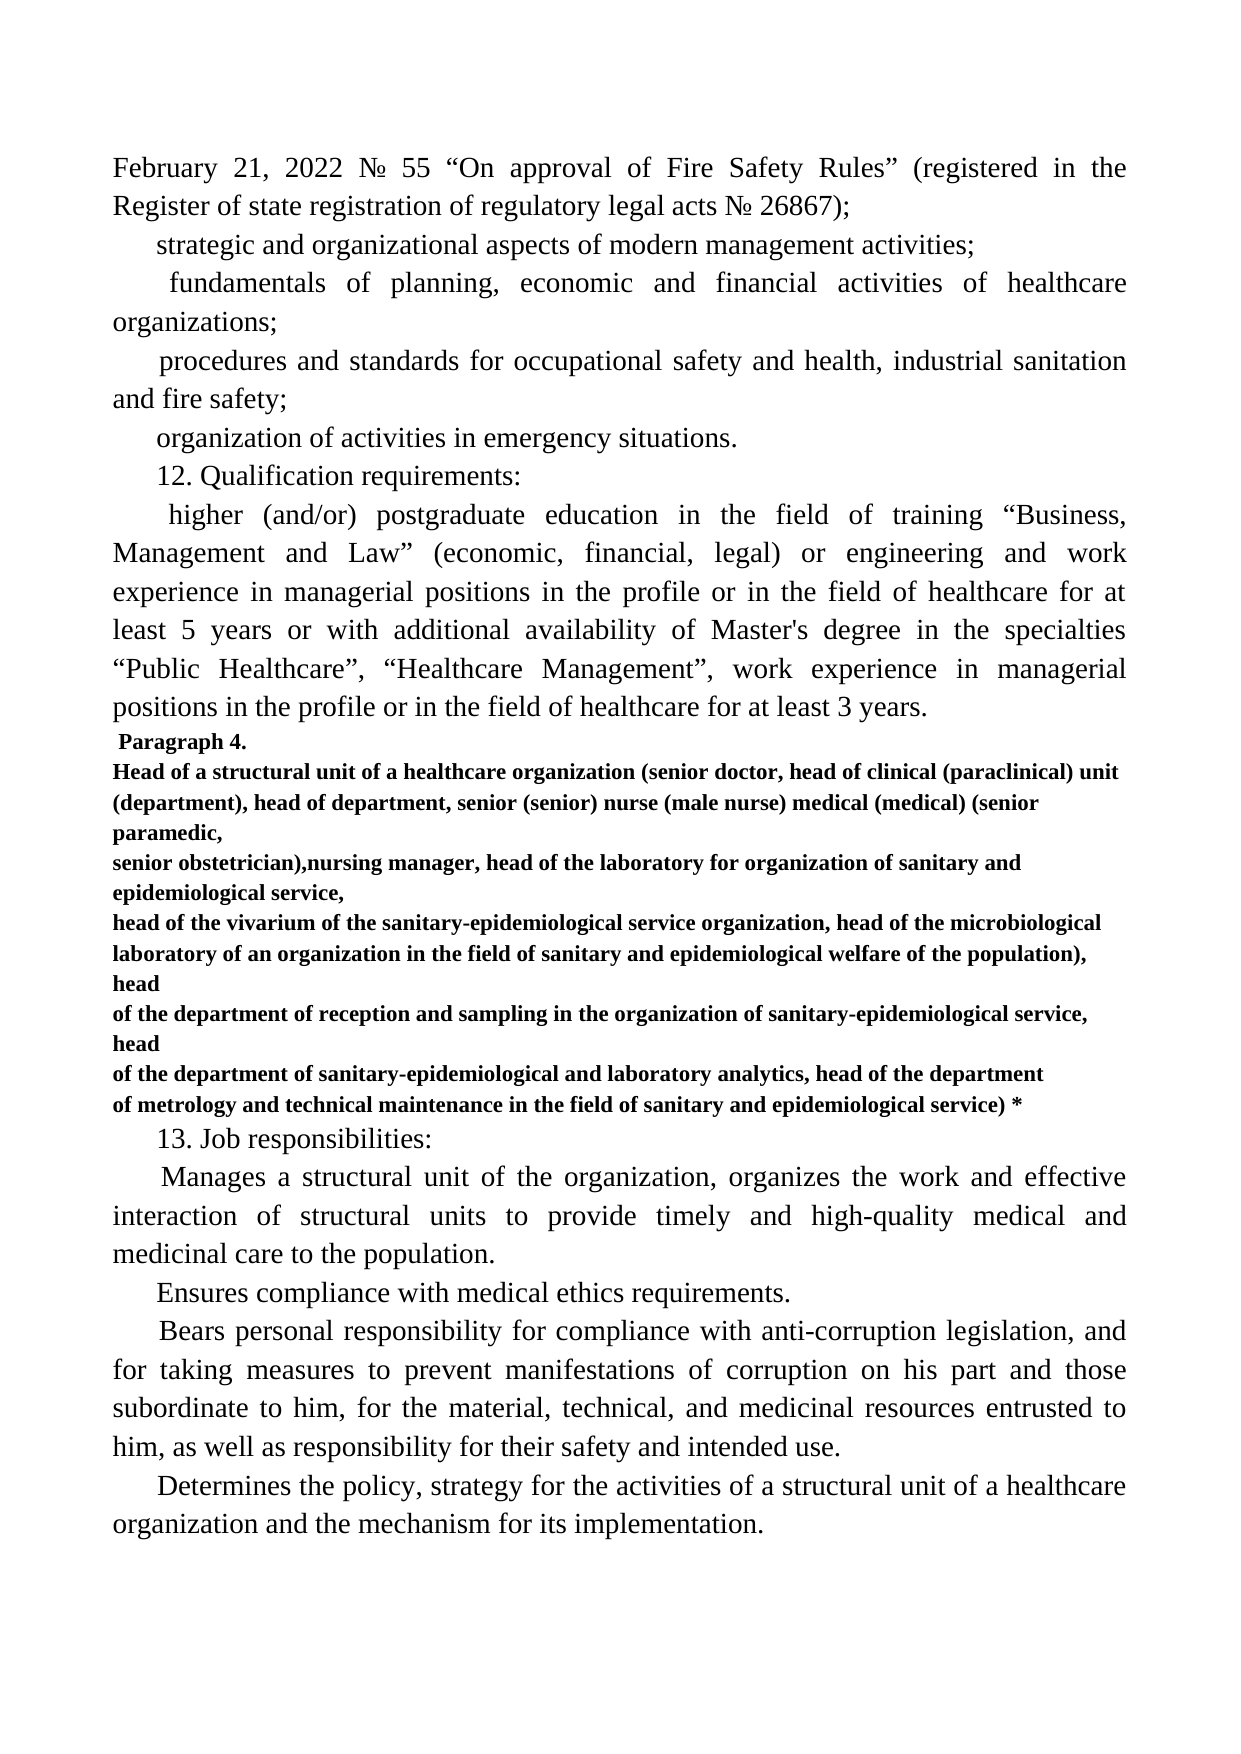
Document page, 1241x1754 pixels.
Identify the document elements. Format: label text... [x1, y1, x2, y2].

text 13. Job responsibilities: [112, 1121, 1128, 1154]
text Manages a structural unit of the organization, organizes the work and effective interaction of structural units to provide timely and high-quality medical and medicinal care to the population. [112, 1159, 1128, 1270]
text Paragraph 4. Head of a structural unit of a healthcare organization (senior doctor, head of clinical (paraclinical) unit (department), head of department, senior (senior) nurse (male nurse) medical (medical) (senior paramedic, senior obstetrician),nursing manager, head of the laboratory for organization of sanitary and epidemiological service, head of the vivarium of the sanitary-epidemiological service organization, head of the microbiological laboratory of an organization in the field of sanitary and epidemiological welfare of the population), head of the department of reception and sampling in the organization of sanitary-epidemiological service, head of the department of sanitary-epidemiological and laboratory analytics, head of the department of metrology and technical maintenance in the field of sanitary and epidemiological service) * [112, 728, 1128, 1117]
text 12. Qualification requirements: [112, 458, 1128, 492]
text higher (and/or) postgraduate education in the field of training “Business, Management and Law” (economic, financial, legal) or engineering and work experience in managerial positions in the profile or in the field of healthcare for at least 5 years or with additional availability of Master's degree in the specialties “Public Healthcare”, “Healthcare Management”, work experience in managerial positions in the profile or in the field of healthcare for at least 3 years. [112, 497, 1128, 723]
text Determines the policy, strategy for the activities of a structural unit of a healthcare organization and the mechanism for its implementation. [112, 1468, 1128, 1540]
text Ensures compliance with medical ethics requirements. [112, 1275, 1128, 1308]
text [112, 150, 1128, 222]
text fundamentals of planning, economic and financial activities of healthcare organizations; [112, 266, 1128, 338]
text Bears personal responsibility for compliance with anti-corruption legislation, and for taking measures to prevent manifestations of corruption on his part and those subordinate to him, for the material, technical, and medicinal resources entrusted to him, as well as responsibility for their safety and intended use. [112, 1313, 1128, 1463]
text procedures and standards for occupational safety and health, industrial sanitation and fire safety; [112, 343, 1128, 415]
text organization of activities in emergency situations. [112, 420, 1128, 453]
text strategic and organizational aspects of modern management activities; [112, 227, 1128, 261]
